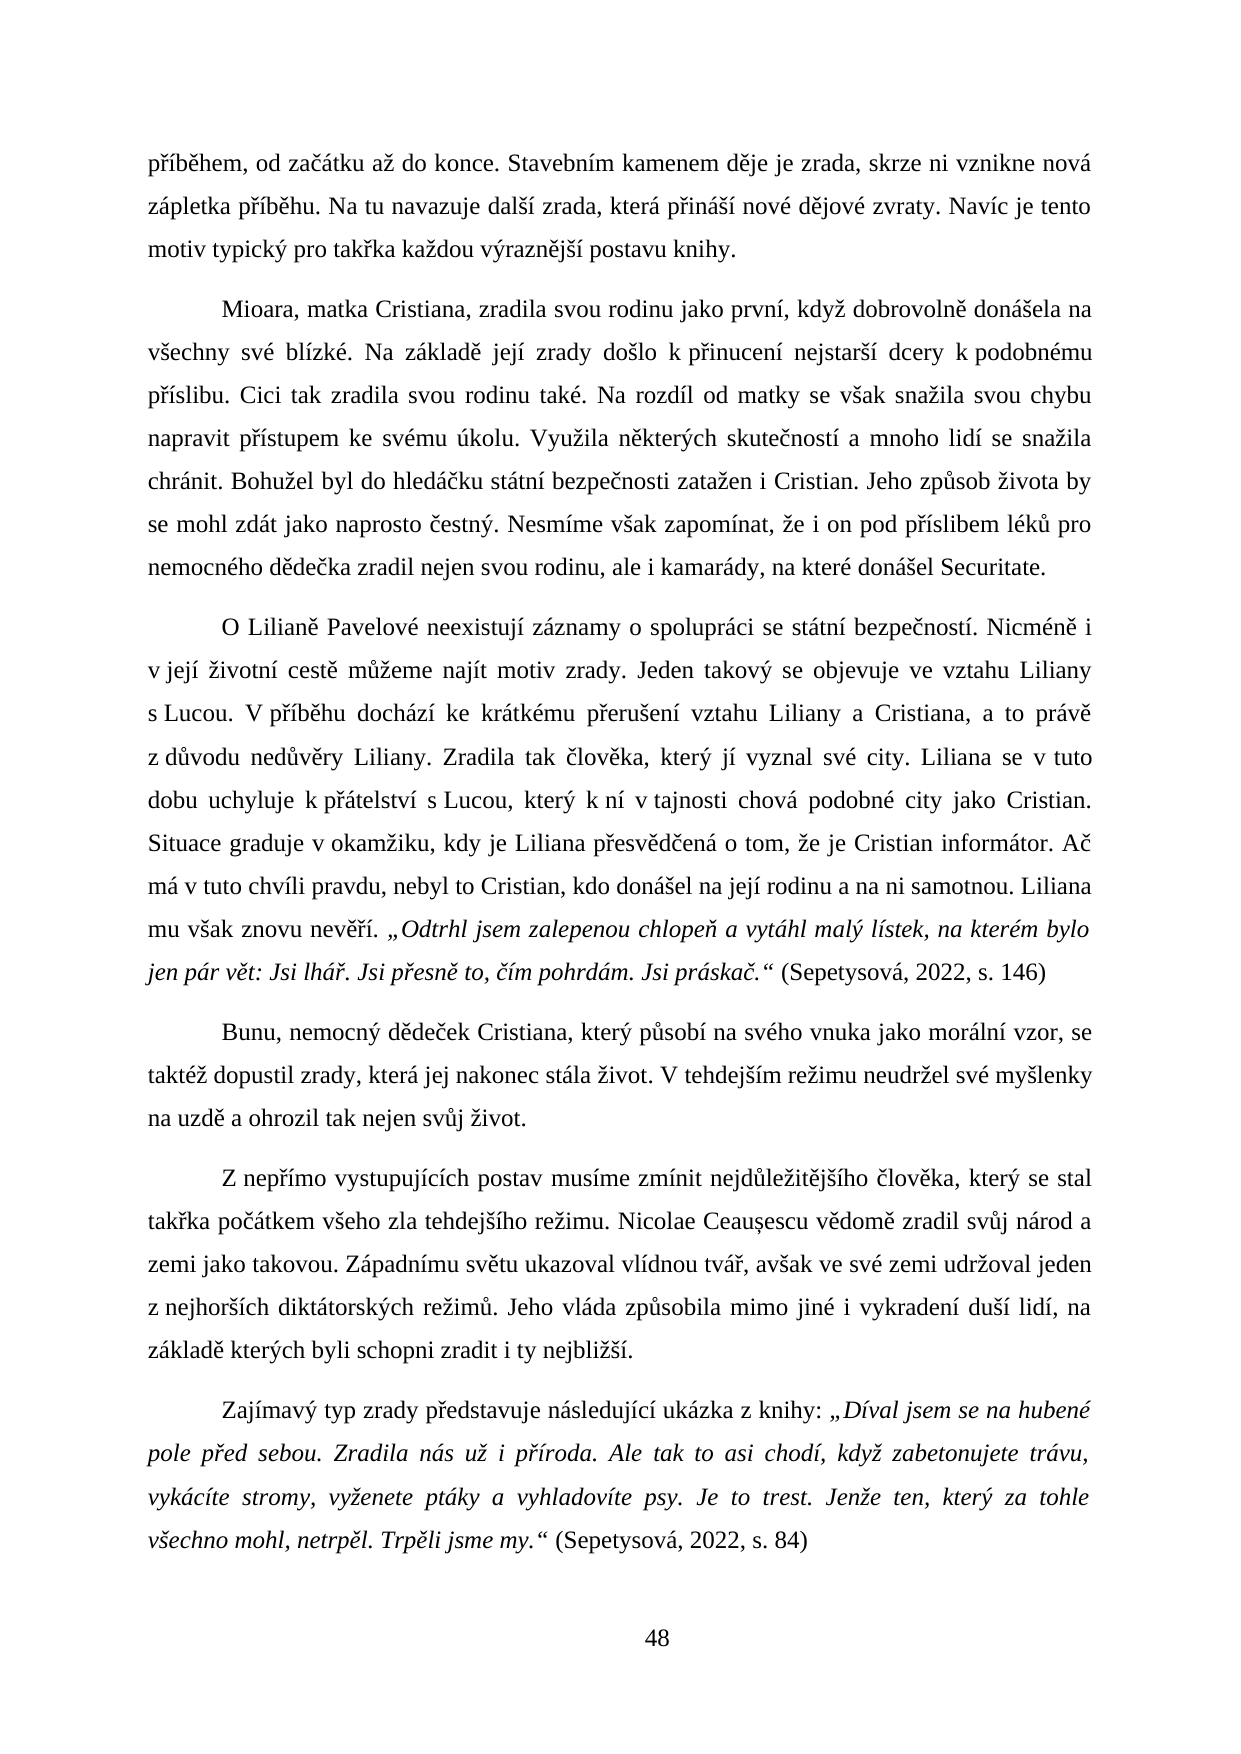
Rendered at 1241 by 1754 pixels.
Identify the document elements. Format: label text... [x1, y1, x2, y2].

text Mioara, matka Cristiana, zradila svou rodinu jako první, když dobrovolně donášela na všechny své blízké. Na základě její zrady došlo k přinucení nejstarší dcery k podobnému příslibu. Cici tak zradila svou rodinu také. Na rozdíl od matky se však snažila svou chybu napravit přístupem ke svému úkolu. Využila některých skutečností a mnoho lidí se snažila chránit. Bohužel byl do hledáčku státní bezpečnosti zatažen i Cristian. Jeho způsob života by se mohl zdát jako naprosto čestný. Nesmíme však zapomínat, že i on pod příslibem léků pro nemocného dědečka zradil nejen svou rodinu, ale i kamarády, na které donášel Securitate. [148, 294, 1093, 581]
text O Lilianě Pavelové neexistují záznamy o spolupráci se státní bezpečností. Nicméně i v její životní cestě můžeme najít motiv zrady. Jeden takový se objevuje ve vztahu Liliany s Lucou. V příběhu dochází ke krátkému přerušení vztahu Liliany a Cristiana, a to právě z důvodu nedůvěry Liliany. Zradila tak člověka, který jí vyznal své city. Liliana se v tuto dobu uchyluje k přátelství s Lucou, který k ní v tajnosti chová podobné city jako Cristian. Situace graduje v okamžiku, kdy je Liliana přesvědčená o tom, že je Cristian informátor. Ač má v tuto chvíli pravdu, nebyl to Cristian, kdo donášel na její rodinu a na ni samotnou. Liliana mu však znovu nevěří. „Odtrhl jsem zalepenou chlopeň a vytáhl malý lístek, na kterém bylo jen pár vět: Jsi lhář. Jsi přesně to, čím pohrdám. Jsi práskač.“ (Sepetysová, 2022, s. 146) [148, 612, 1093, 986]
text Zajímavý typ zrady představuje následující ukázka z knihy: „Díval jsem se na hubené pole před sebou. Zradila nás už i příroda. Ale tak to asi chodí, když zabetonujete trávu, vykácíte stromy, vyženete ptáky a vyhladovíte psy. Je to trest. Jenže ten, který za tohle všechno mohl, netrpěl. Trpěli jsme my.“ (Sepetysová, 2022, s. 84) [148, 1395, 1093, 1553]
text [148, 148, 1093, 263]
text Z nepřímo vystupujících postav musíme zmínit nejdůležitějšího člověka, který se stal takřka počátkem všeho zla tehdejšího režimu. Nicolae Ceaușescu vědomě zradil svůj národ a zemi jako takovou. Západnímu světu ukazoval vlídnou tvář, avšak ve své zemi udržoval jeden z nejhorších diktátorských režimů. Jeho vláda způsobila mimo jiné i vykradení duší lidí, na základě kterých byli schopni zradit i ty nejbližší. [148, 1163, 1093, 1364]
text Bunu, nemocný dědeček Cristiana, který působí na svého vnuka jako morální vzor, se taktéž dopustil zrady, která jej nakonec stála život. V tehdejším režimu neudržel své myšlenky na uzdě a ohrozil tak nejen svůj život. [148, 1017, 1093, 1132]
